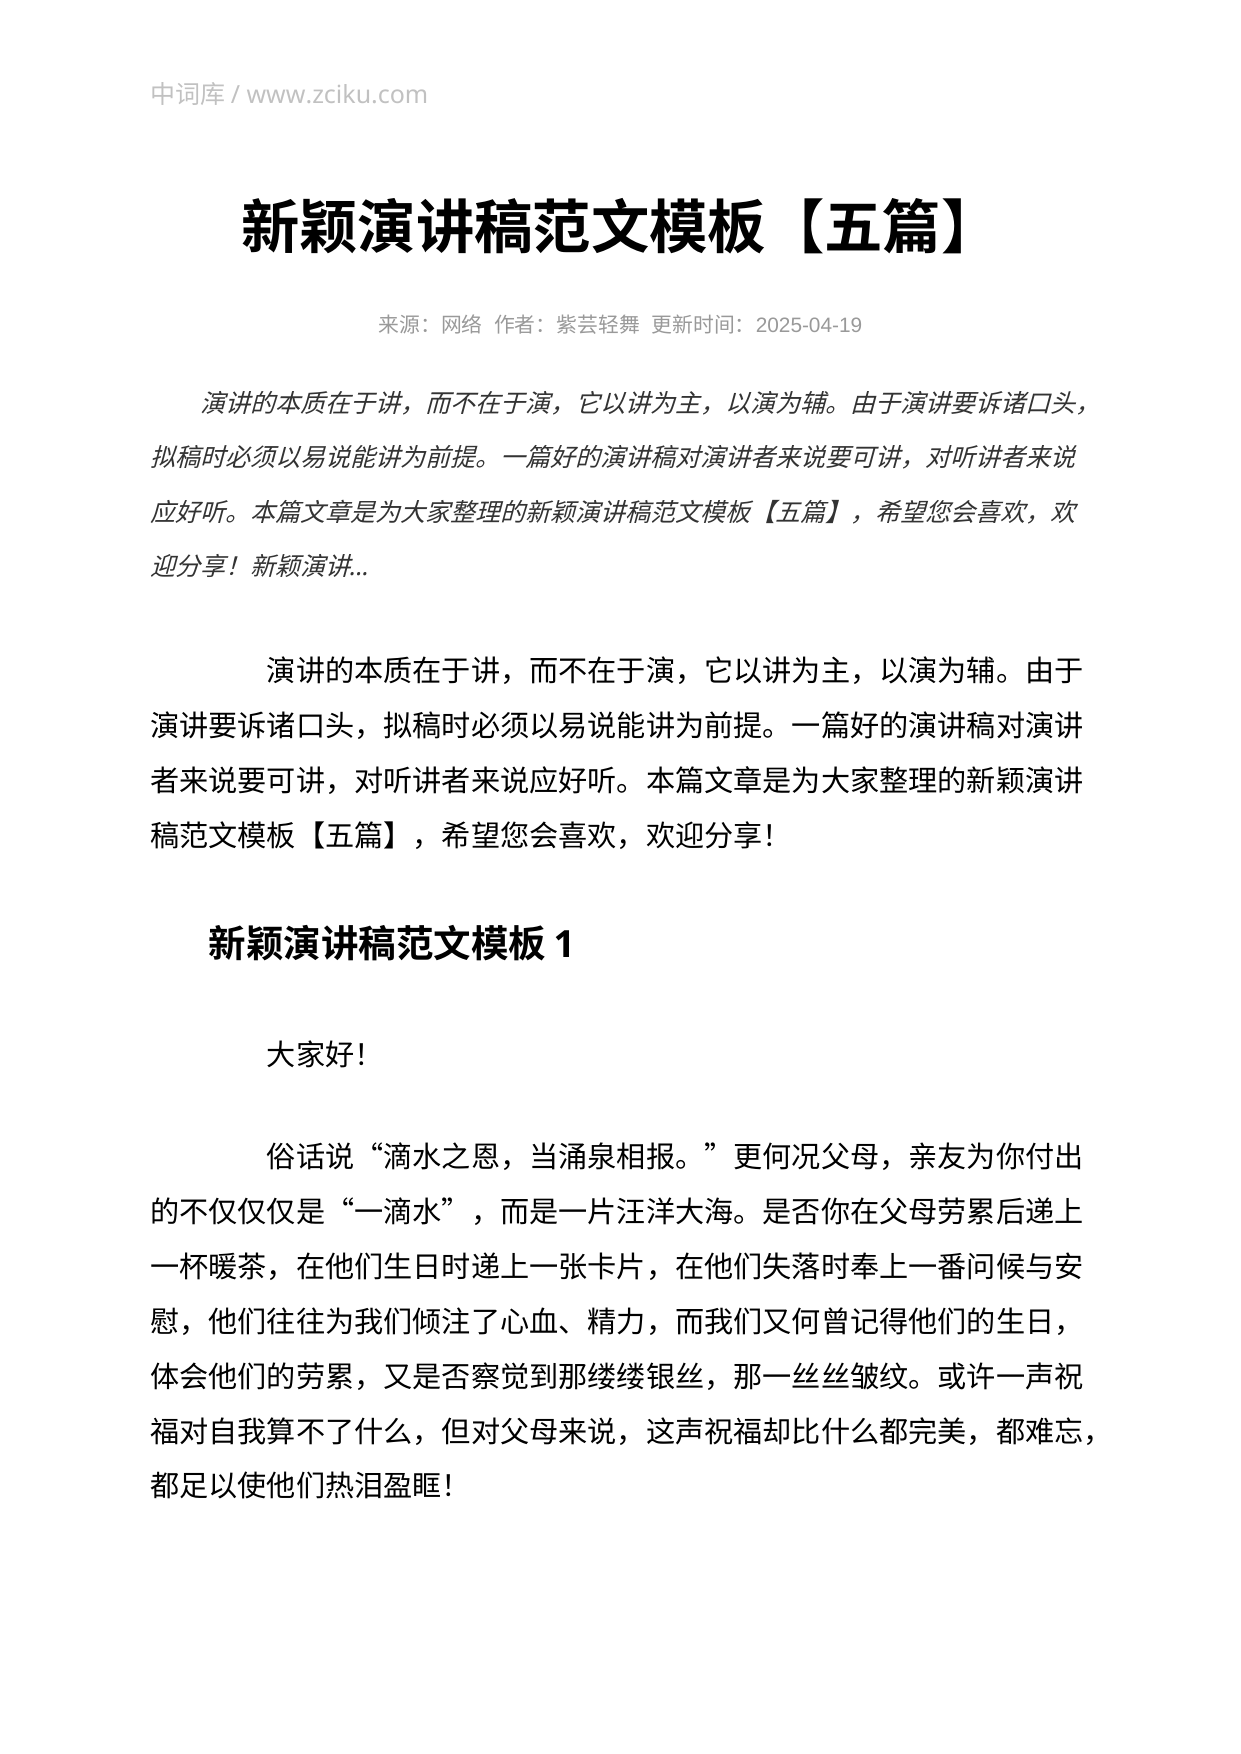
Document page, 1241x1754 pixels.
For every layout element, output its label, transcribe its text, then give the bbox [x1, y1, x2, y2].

subtitle 新颖演讲稿范文模板【五篇】 [150, 181, 1090, 266]
text 俗话说“滴水之恩，当涌泉相报。”更何况父母，亲友为你付出的不仅仅仅是“一滴水”，而是一片汪洋大海。是否你在父母劳累后递上一杯暖茶，在他们生日时递上一张卡片，在他们失落时奉上一番问候与安慰，他们往往为我们倾注了心血、精力，而我们又何曾记得他们的生日，体会他们的劳累，又是否察觉到那缕缕银丝，那一丝丝皱纹。或许一声祝福对自我算不了什么，但对父母来说，这声祝福却比什么都完美，都难忘，都足以使他们热泪盈眶！ [150, 1134, 1090, 1505]
text 新颖演讲稿范文模板1 [150, 914, 1090, 969]
text 大家好！ [150, 1032, 1090, 1074]
text 来源：网络 作者：紫芸轻舞 更新时间：2025-04-19 [150, 313, 1090, 337]
text 演讲的本质在于讲，而不在于演，它以讲为主，以演为辅。由于演讲要诉诸口头，拟稿时必须以易说能讲为前提。一篇好的演讲稿对演讲者来说要可讲，对听讲者来说应好听。本篇文章是为大家整理的新颖演讲稿范文模板【五篇】，希望您会喜欢，欢迎分享！ [150, 648, 1090, 855]
text 演讲的本质在于讲，而不在于演，它以讲为主，以演为辅。由于演讲要诉诸口头，拟稿时必须以易说能讲为前提。一篇好的演讲稿对演讲者来说要可讲，对听讲者来说应好听。本篇文章是为大家整理的新颖演讲稿范文模板【五篇】，希望您会喜欢，欢迎分享！新颖演讲... [150, 383, 1090, 583]
